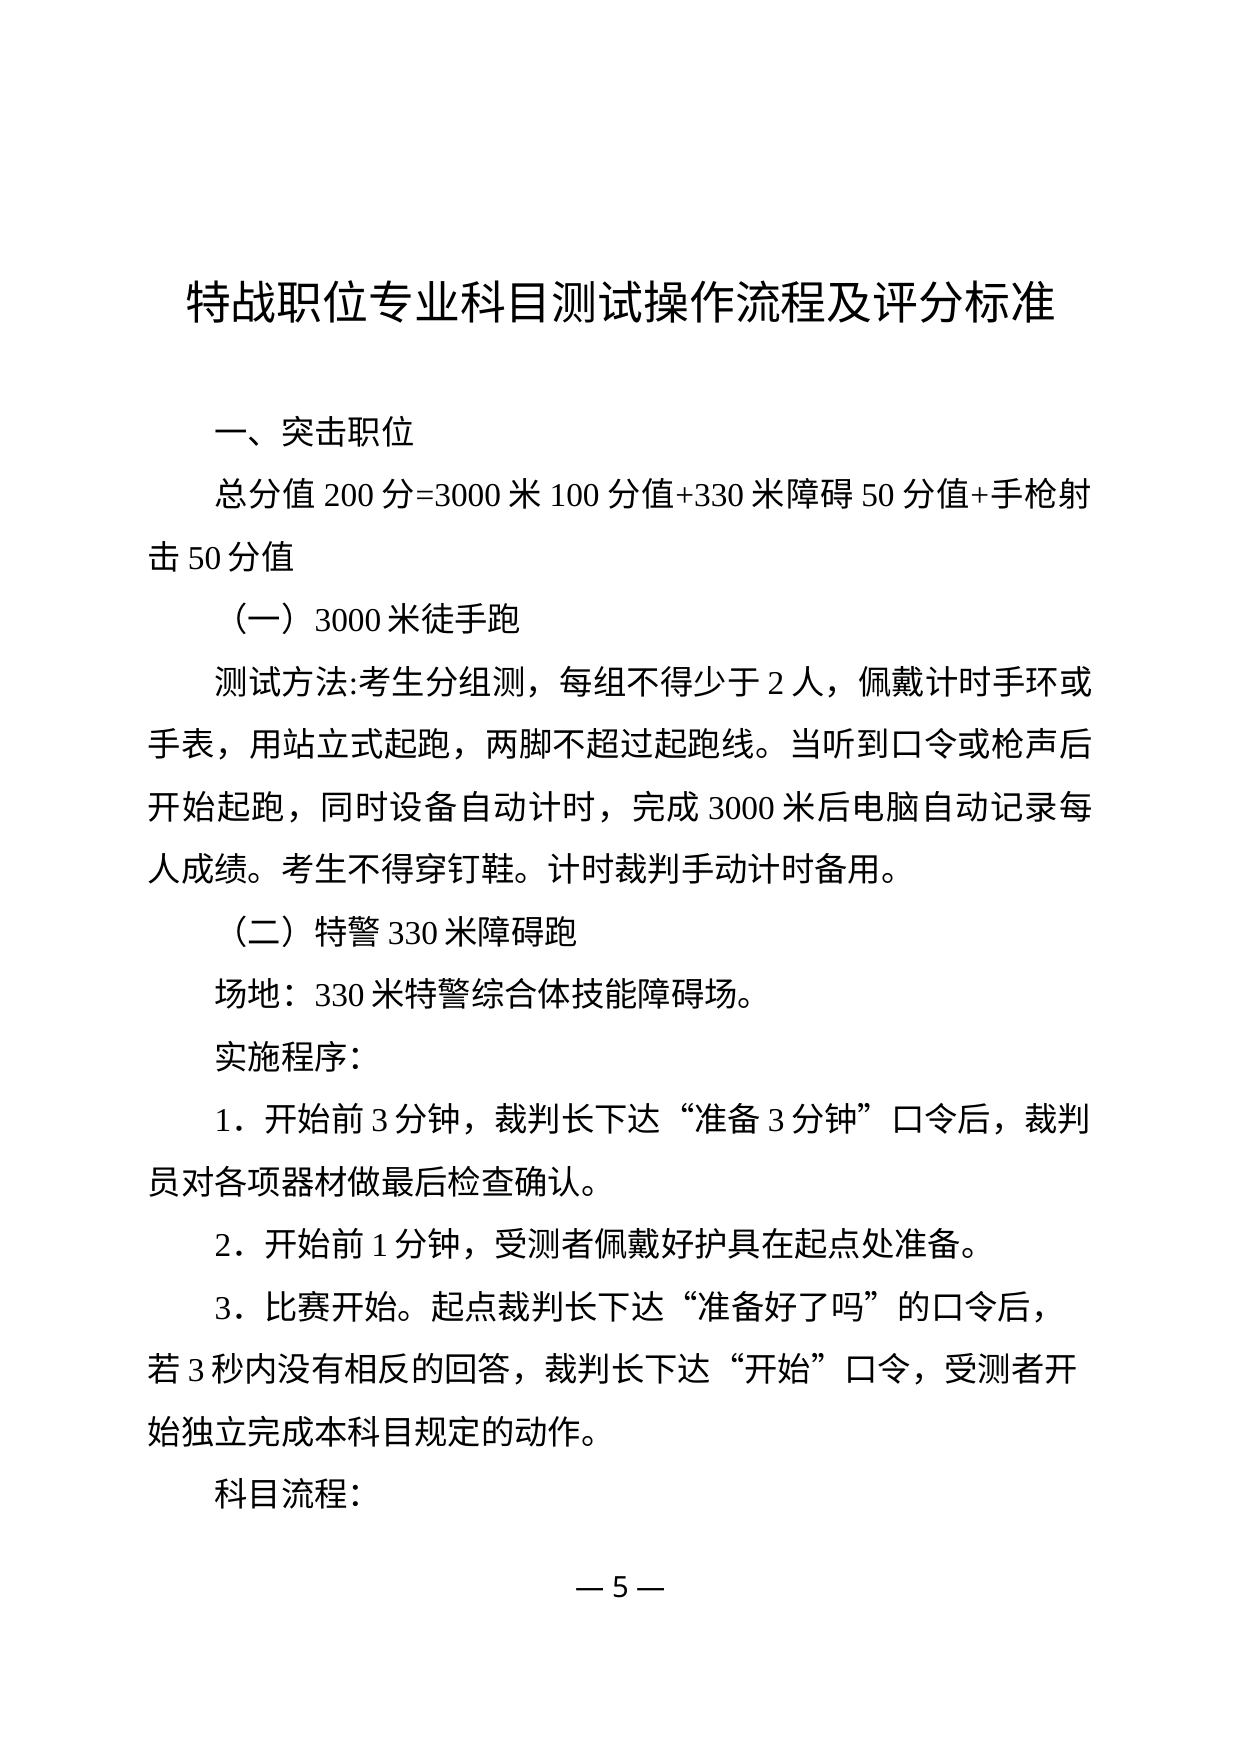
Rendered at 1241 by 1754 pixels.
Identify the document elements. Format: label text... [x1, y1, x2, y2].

text 特战职位专业科目测试操作流程及评分标准 [148, 269, 1092, 332]
text 实施程序： [148, 1019, 1092, 1082]
text 1．开始前3分钟，裁判长下达“准备3分钟”口令后，裁判员对各项器材做最后检查确认。 [148, 1082, 1092, 1207]
text 2．开始前1分钟，受测者佩戴好护具在起点处准备。 [148, 1207, 1092, 1269]
text （二）特警330米障碍跑 [148, 894, 1092, 957]
text 总分值200分=3000米100分值+330米障碍50分值+手枪射击50分值 [148, 457, 1092, 582]
text 场地：330米特警综合体技能障碍场。 [148, 957, 1092, 1019]
text 科目流程： [148, 1457, 1092, 1519]
text （一）3000米徒手跑 [148, 582, 1092, 644]
list 一、突击职位 [148, 394, 1092, 457]
text 测试方法:考生分组测，每组不得少于2人，佩戴计时手环或手表，用站立式起跑，两脚不超过起跑线。当听到口令或枪声后开始起跑，同时设备自动计时，完成3000米后电脑自动记录每人成绩。考生不得穿钉鞋。计时裁判手动计时备用。 [148, 644, 1092, 894]
text 3．比赛开始。起点裁判长下达“准备好了吗”的口令后，若3秒内没有相反的回答，裁判长下达“开始”口令，受测者开始独立完成本科目规定的动作。 [148, 1269, 1092, 1457]
